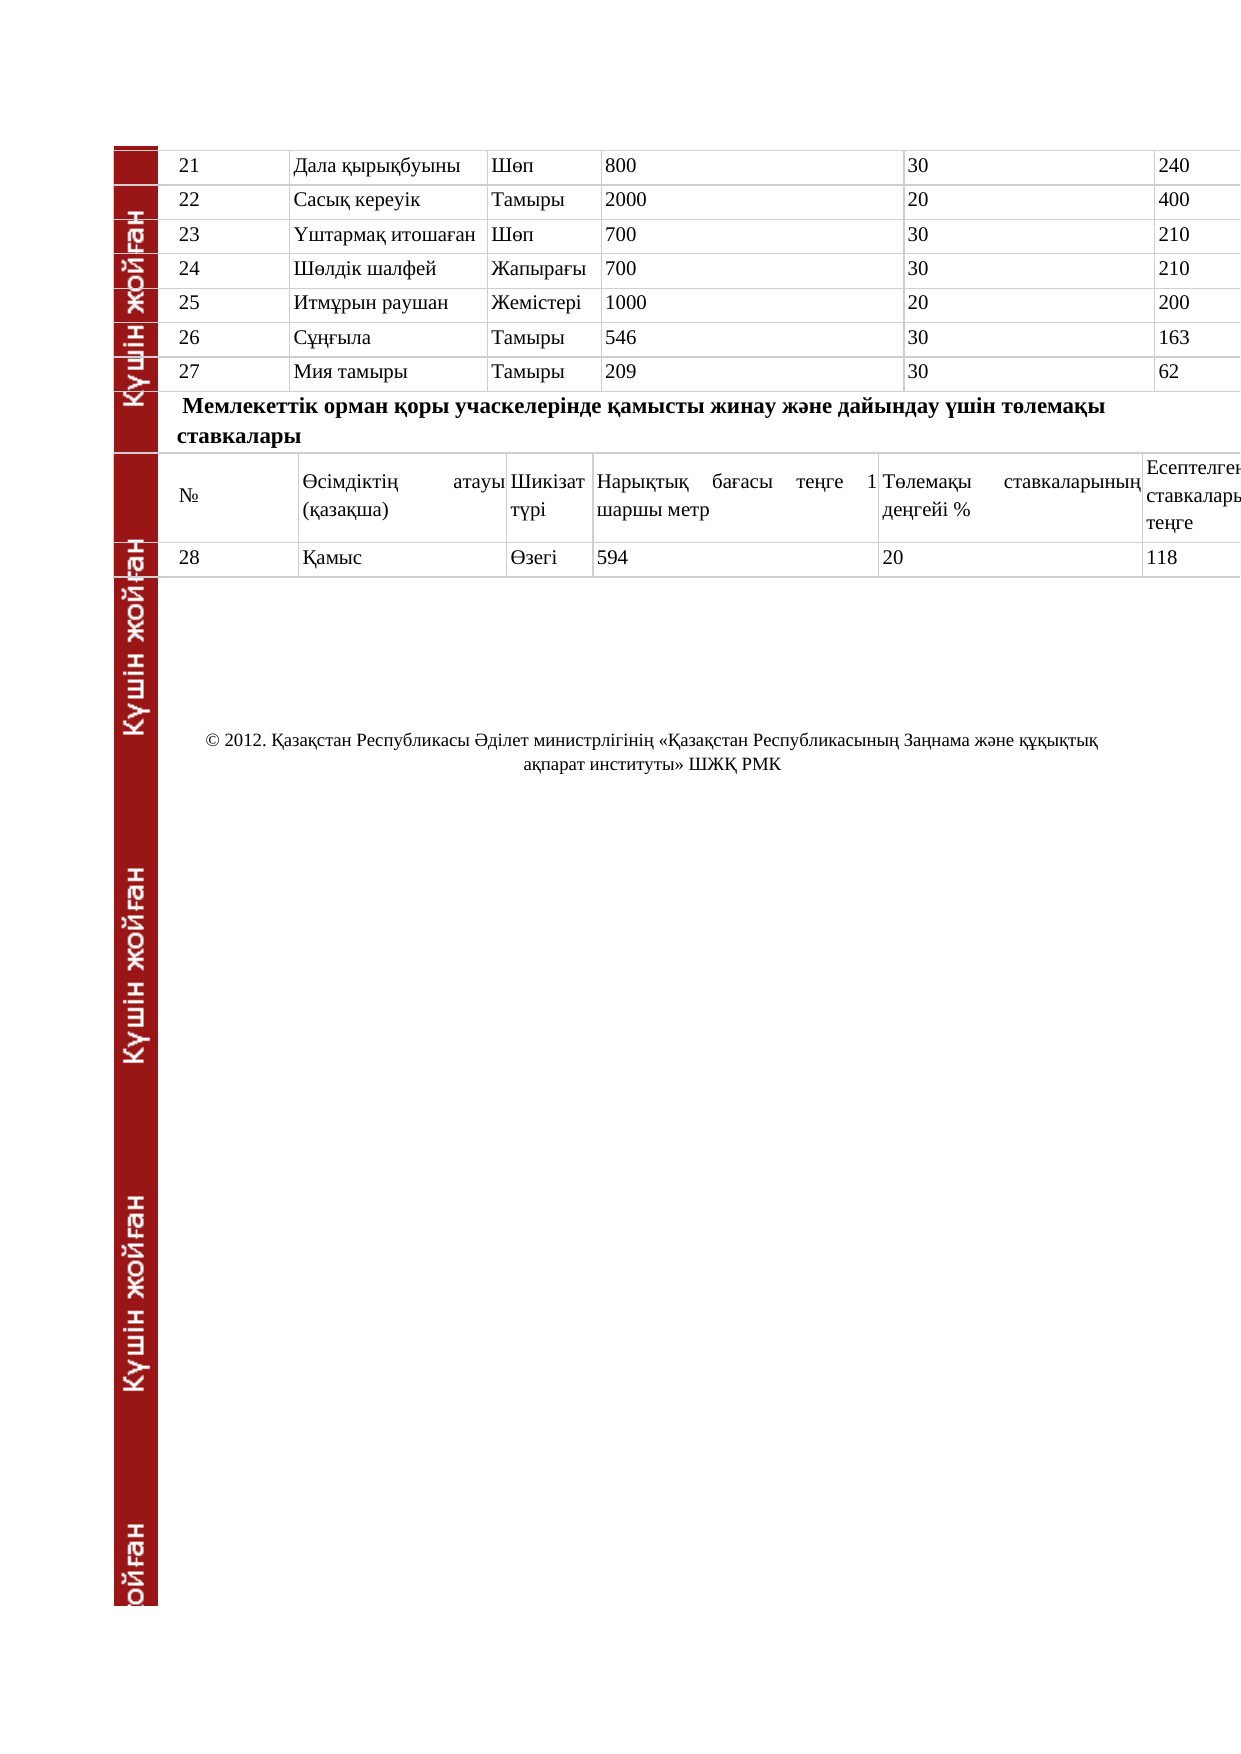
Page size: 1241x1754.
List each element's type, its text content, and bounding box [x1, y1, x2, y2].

table_cell 163 [1155, 323, 1240, 356]
picture [114, 448, 158, 452]
table_cell 22 [114, 186, 289, 219]
table_cell 400 [1155, 186, 1240, 219]
table_cell 20 [905, 289, 1154, 322]
table_cell 546 [602, 323, 903, 356]
table_cell 24 [114, 254, 289, 287]
table_header Есептелген төлемақы ставкаларының соммасы, теңге [1143, 454, 1240, 542]
table_header Төлемақы ставкаларының деңгейі % [879, 454, 1142, 542]
table_cell Жемістері [488, 289, 601, 322]
table_cell 30 [905, 323, 1154, 356]
table_cell Үштармақ итошаған [290, 220, 487, 253]
table_cell 30 [905, 220, 1154, 253]
picture [114, 146, 158, 150]
text © 2012. Қазақстан Республикасы Әділет министрлігінің «Қазақстан Республикасының Заңнама және құқықтық ақпарат институты» ШЖҚ РМК [112, 728, 1128, 775]
table_cell Сұңғыла [290, 323, 487, 356]
table_cell 21 [114, 151, 289, 184]
table_cell 210 [1155, 220, 1240, 253]
table_cell Өзегі [507, 543, 592, 576]
table_cell Тамыры [488, 186, 601, 219]
table_cell 23 [114, 220, 289, 253]
text Мемлекеттік орман қоры учаскелерінде қамысты жинау және дайындау үшін төлемақы ставкалары [112, 392, 1128, 448]
table_cell Дала қырықбуыны [290, 151, 487, 184]
table_header Шикізат түрі [507, 454, 592, 542]
table_cell 20 [905, 186, 1154, 219]
table_cell Мия тамыры [290, 358, 487, 391]
table_cell 30 [905, 358, 1154, 391]
table_cell Тамыры [488, 358, 601, 391]
table_cell 27 [114, 358, 289, 391]
table_cell Шөлдік шалфей [290, 254, 487, 287]
table_cell 118 [1143, 543, 1240, 576]
table_cell 26 [114, 323, 289, 356]
table_header Нарықтық бағасы теңге 1 шаршы метр [594, 454, 878, 542]
table_cell 240 [1155, 151, 1240, 184]
table_cell Шөп [488, 151, 601, 184]
table_header № [114, 454, 298, 542]
table_cell 700 [602, 220, 903, 253]
table_cell Қамыс [299, 543, 506, 576]
table_cell Шөп [488, 220, 601, 253]
table_cell 28 [114, 543, 298, 576]
table_cell 700 [602, 254, 903, 287]
table_cell 30 [905, 254, 1154, 287]
table_cell 800 [602, 151, 903, 184]
table_cell 2000 [602, 186, 903, 219]
table_cell 1000 [602, 289, 903, 322]
table_cell Тамыры [488, 323, 601, 356]
picture [114, 578, 158, 728]
table_cell Итмұрын раушан [290, 289, 487, 322]
table_cell 30 [905, 151, 1154, 184]
table_cell 209 [602, 358, 903, 391]
table_cell 200 [1155, 289, 1240, 322]
table_cell Сасық кереуік [290, 186, 487, 219]
table_cell 210 [1155, 254, 1240, 287]
table_cell 25 [114, 289, 289, 322]
table_header Өсімдіктің атауы (қазақша) [299, 454, 506, 542]
table_cell 62 [1155, 358, 1240, 391]
picture [114, 775, 158, 1606]
table_cell 594 [594, 543, 878, 576]
table_cell Жапырағы [488, 254, 601, 287]
table_cell 20 [879, 543, 1142, 576]
